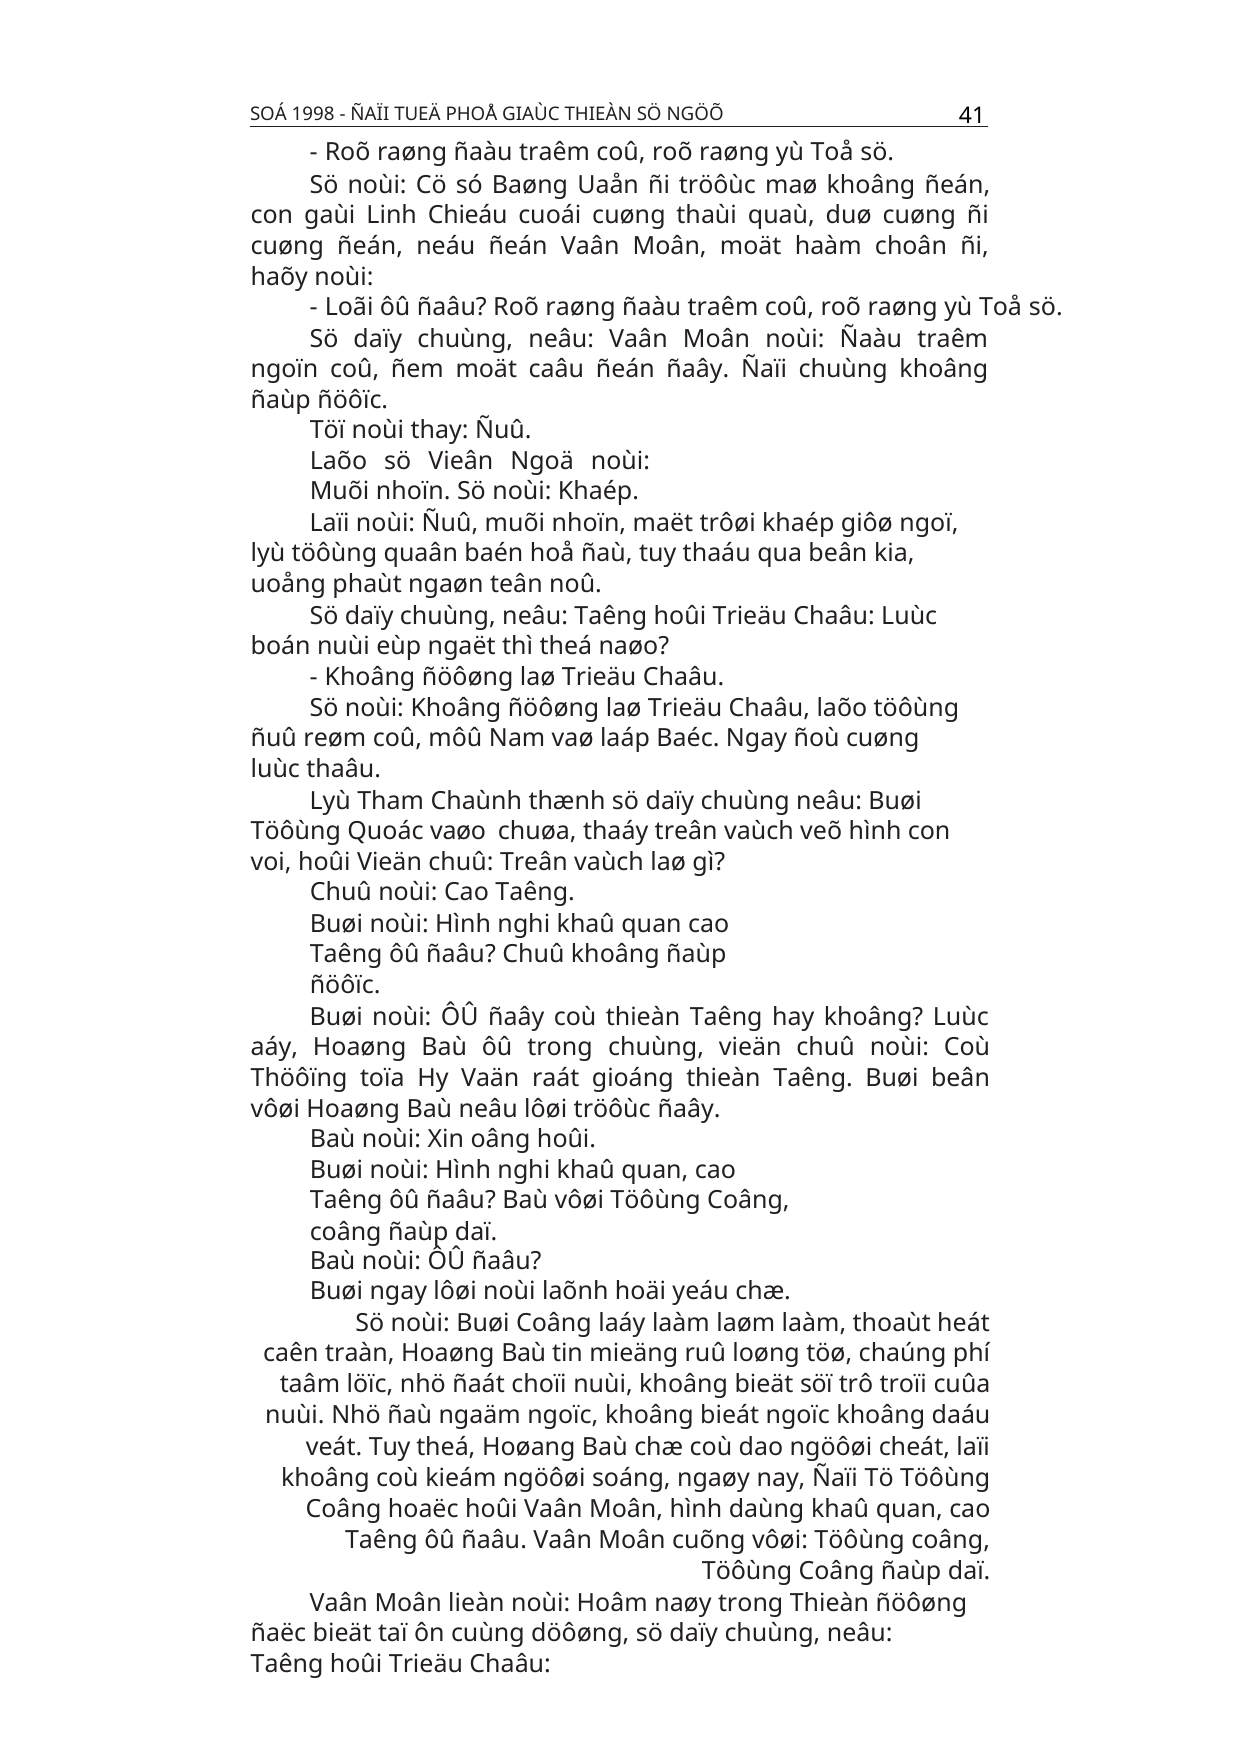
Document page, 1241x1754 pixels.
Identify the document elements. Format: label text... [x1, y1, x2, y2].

text Laõo sö Vieân Ngoä noùi: Muõi nhoïn. Sö noùi: Khaép. [309, 445, 650, 507]
text Sö daïy chuùng, neâu: Taêng hoûi Trieäu Chaâu: Luùc boán nuùi eùp ngaët thì theá naøo? [250, 600, 994, 662]
list Roõ raøng ñaàu traêm coû, roõ raøng yù Toå sö. [309, 134, 1092, 167]
text Sö noùi: Cö só Baøng Uaån ñi tröôùc maø khoâng ñeán, con gaùi Linh Chieáu cuoái cuøng thaùi quaù, duø cuøng ñi cuøng ñeán, neáu ñeán Vaân Moân, moät haàm choân ñi, haõy noùi: [250, 168, 990, 292]
text Laïi noùi: Ñuû, muõi nhoïn, maët trôøi khaép giôø ngoï, lyù töôùng quaân baén hoå ñaù, tuy thaáu qua beân kia, uoång phaùt ngaøn teân noû. [250, 507, 983, 600]
text Buøi noùi: Hình nghi khaû quan, cao Taêng ôû ñaâu? Baù vôøi Töôùng Coâng, coâng ñaùp daï. [309, 1154, 792, 1247]
text Buøi ngay lôøi noùi laõnh hoäi yeáu chæ. [309, 1275, 1092, 1306]
text Baù noùi: ÔÛ ñaâu? [309, 1247, 1092, 1275]
text Töï noùi thay: Ñuû. [309, 415, 1092, 444]
text Chuû noùi: Cao Taêng. [309, 878, 1092, 906]
text Sö noùi: Buøi Coâng laáy laàm laøm laàm, thoaùt heát caên traàn, Hoaøng Baù tin mieäng ruû loøng töø, chaúng phí taâm löïc, nhö ñaát choïi nuùi, khoâng bieät söï trô troïi cuûa nuùi. Nhö ñaù ngaäm ngoïc, khoâng bieát ngoïc khoâng daáu veát. Tuy theá, Hoøang Baù chæ coù dao ngöôøi cheát, laïi khoâng coù kieám ngöôøi soáng, ngaøy nay, Ñaïi Tö Töôùng Coâng hoaëc hoûi Vaân Moân, hình daùng khaû quan, cao Taêng ôû ñaâu. Vaân Moân cuõng vôøi: Töôùng coâng, Töôùng Coâng ñaùp daï. [252, 1307, 990, 1586]
text Sö noùi: Khoâng ñöôøng laø Trieäu Chaâu, laõo töôùng ñuû reøm coû, môû Nam vaø laáp Baéc. Ngay ñoù cuøng luùc thaâu. [250, 692, 970, 785]
list Khoâng ñöôøng laø Trieäu Chaâu. [309, 662, 1092, 691]
list Loãi ôû ñaâu? Roõ raøng ñaàu traêm coû, roõ raøng yù Toå sö. [309, 292, 1092, 321]
text Vaân Moân lieàn noùi: Hoâm naøy trong Thieàn ñöôøng ñaëc bieät taï ôn cuùng döôøng, sö daïy chuùng, neâu: Taêng hoûi Trieäu Chaâu: [250, 1586, 970, 1679]
text Sö daïy chuùng, neâu: Vaân Moân noùi: Ñaàu traêm ngoïn coû, ñem moät caâu ñeán ñaây. Ñaïi chuùng khoâng ñaùp ñöôïc. [250, 322, 989, 415]
text Lyù Tham Chaùnh thænh sö daïy chuùng neâu: Buøi Töôùng Quoác vaøo chuøa, thaáy treân vaùch veõ hình con voi, hoûi Vieän chuû: Treân vaùch laø gì? [250, 785, 970, 878]
text Buøi noùi: ÔÛ ñaây coù thieàn Taêng hay khoâng? Luùc aáy, Hoaøng Baù ôû trong chuùng, vieän chuû noùi: Coù Thöôïng toïa Hy Vaän raát gioáng thieàn Taêng. Buøi beân vôøi Hoaøng Baù neâu lôøi tröôùc ñaây. [250, 1000, 990, 1124]
text Baù noùi: Xin oâng hoûi. [309, 1124, 1092, 1153]
text Buøi noùi: Hình nghi khaû quan cao Taêng ôû ñaâu? Chuû khoâng ñaùp ñöôïc. [309, 907, 785, 1000]
